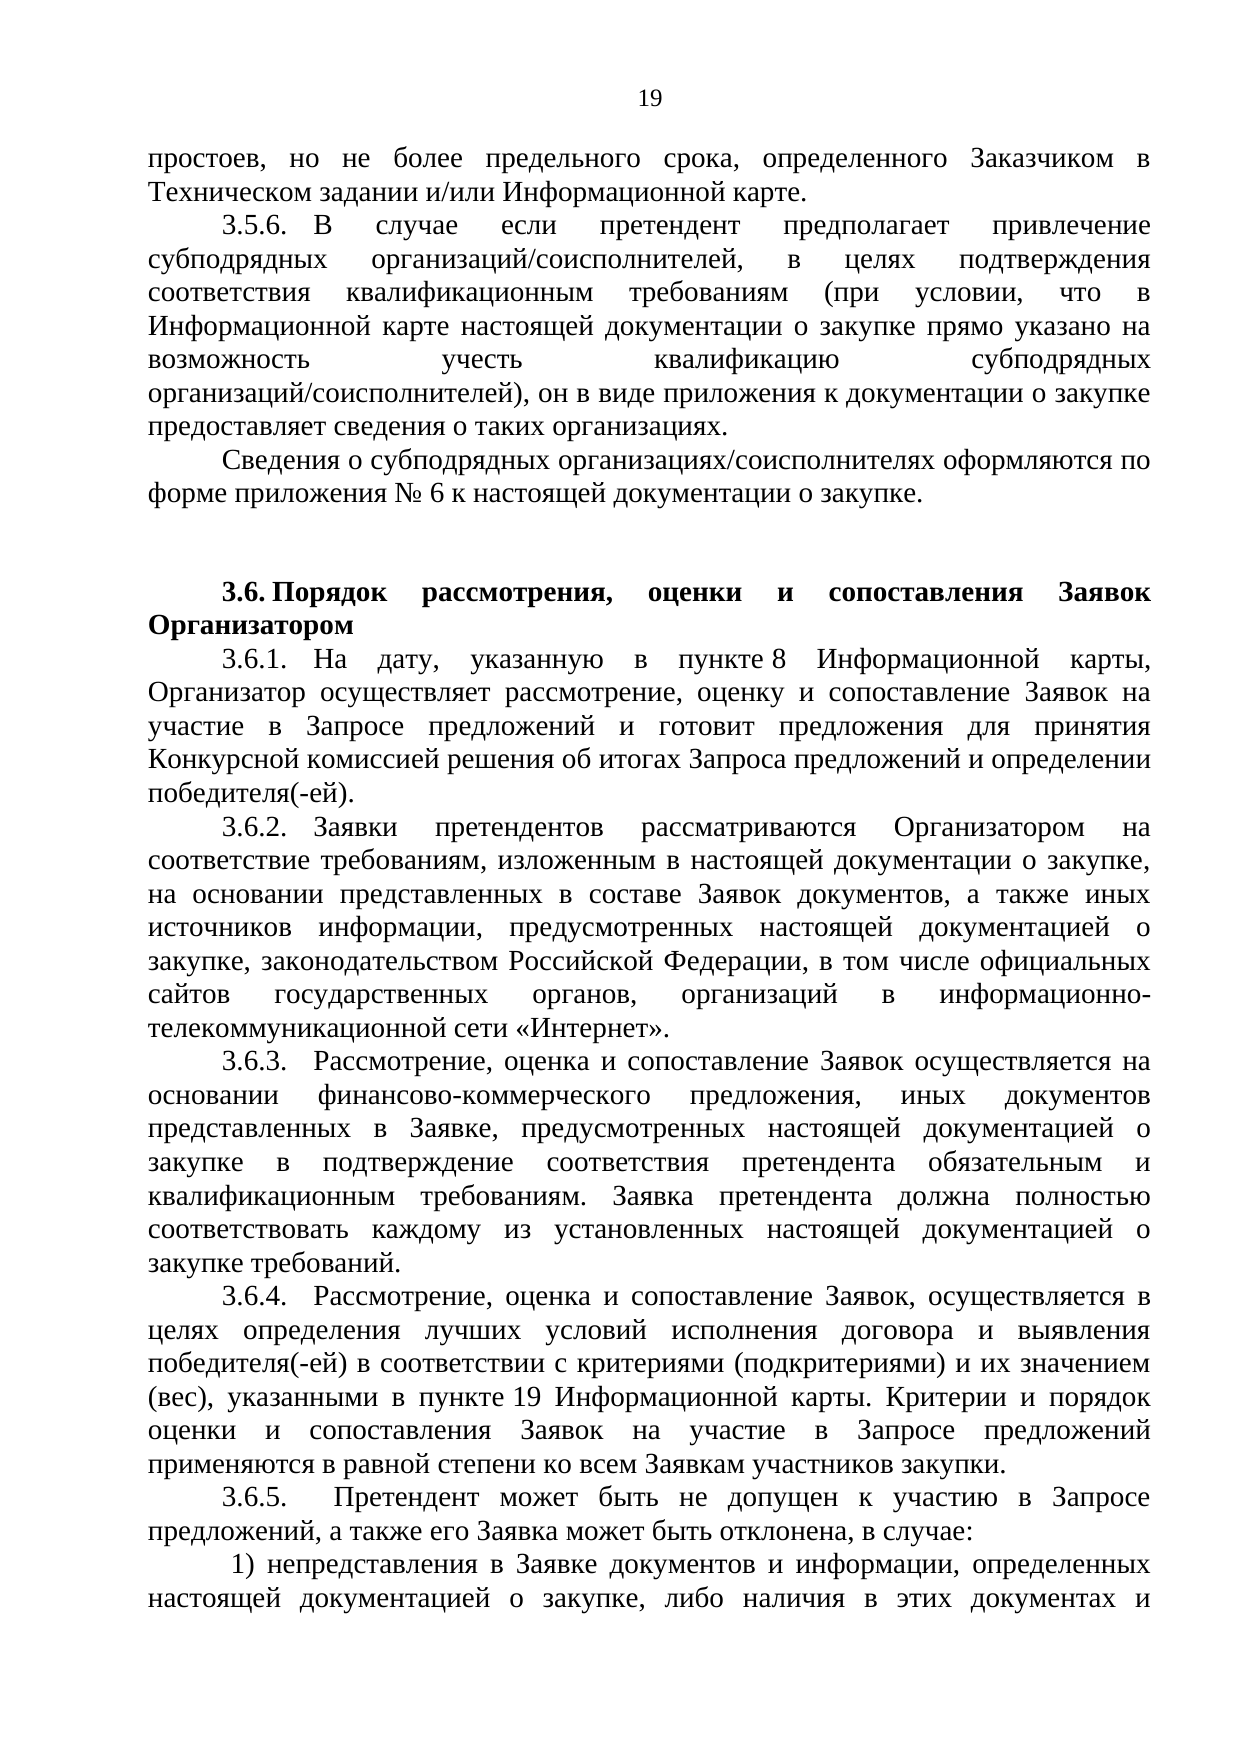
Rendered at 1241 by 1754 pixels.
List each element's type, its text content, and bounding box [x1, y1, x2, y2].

list В случае если претендент предполагает привлечение субподрядных организаций/соисполнителей, в целях подтверждения соответствия квалификационным требованиям (при условии, что в Информационной карте настоящей документации о закупке прямо указано на возможность учесть квалификацию субподрядных организаций/соисполнителей), он в виде приложения к документации о закупке предоставляет сведения о таких организациях. [148, 207, 1152, 442]
list Порядок рассмотрения, оценки и сопоставления Заявок Организатором [148, 574, 1152, 641]
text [148, 1547, 1152, 1614]
list Рассмотрение, оценка и сопоставление Заявок, осуществляется в целях определения лучших условий исполнения договора и выявления победителя(-ей) в соответствии с критериями (подкритериями) и их значением (вес), указанными в пункте 19 Информационной карты. Критерии и порядок оценки и сопоставления Заявок на участие в Запросе предложений применяются в равной степени ко всем Заявкам участников закупки. [148, 1278, 1152, 1479]
list На дату, указанную в пункте 8 Информационной карты, Организатор осуществляет рассмотрение, оценку и сопоставление Заявок на участие в Запросе предложений и готовит предложения для принятия Конкурсной комиссией решения об итогах Запроса предложений и определении победителя(-ей). [148, 641, 1152, 809]
text Сведения о субподрядных организациях/соисполнителях оформляются по форме приложения № 6 к настоящей документации о закупке. [148, 442, 1152, 509]
list Заявки претендентов рассматриваются Организатором на соответствие требованиям, изложенным в настоящей документации о закупке, на основании представленных в составе Заявок документов, а также иных источников информации, предусмотренных настоящей документацией о закупке, законодательством Российской Федерации, в том числе официальных сайтов государственных органов, организаций в информационно-телекоммуникационной сети «Интернет». [148, 809, 1152, 1043]
list Претендент может быть не допущен к участию в Запросе предложений, а также его Заявка может быть отклонена, в случае: [148, 1479, 1152, 1547]
list Рассмотрение, оценка и сопоставление Заявок осуществляется на основании финансово-коммерческого предложения, иных документов представленных в Заявке, предусмотренных настоящей документацией о закупке в подтверждение соответствия претендента обязательным и квалификационным требованиям. Заявка претендента должна полностью соответствовать каждому из установленных настоящей документацией о закупке требований. [148, 1043, 1152, 1278]
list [148, 140, 1152, 207]
